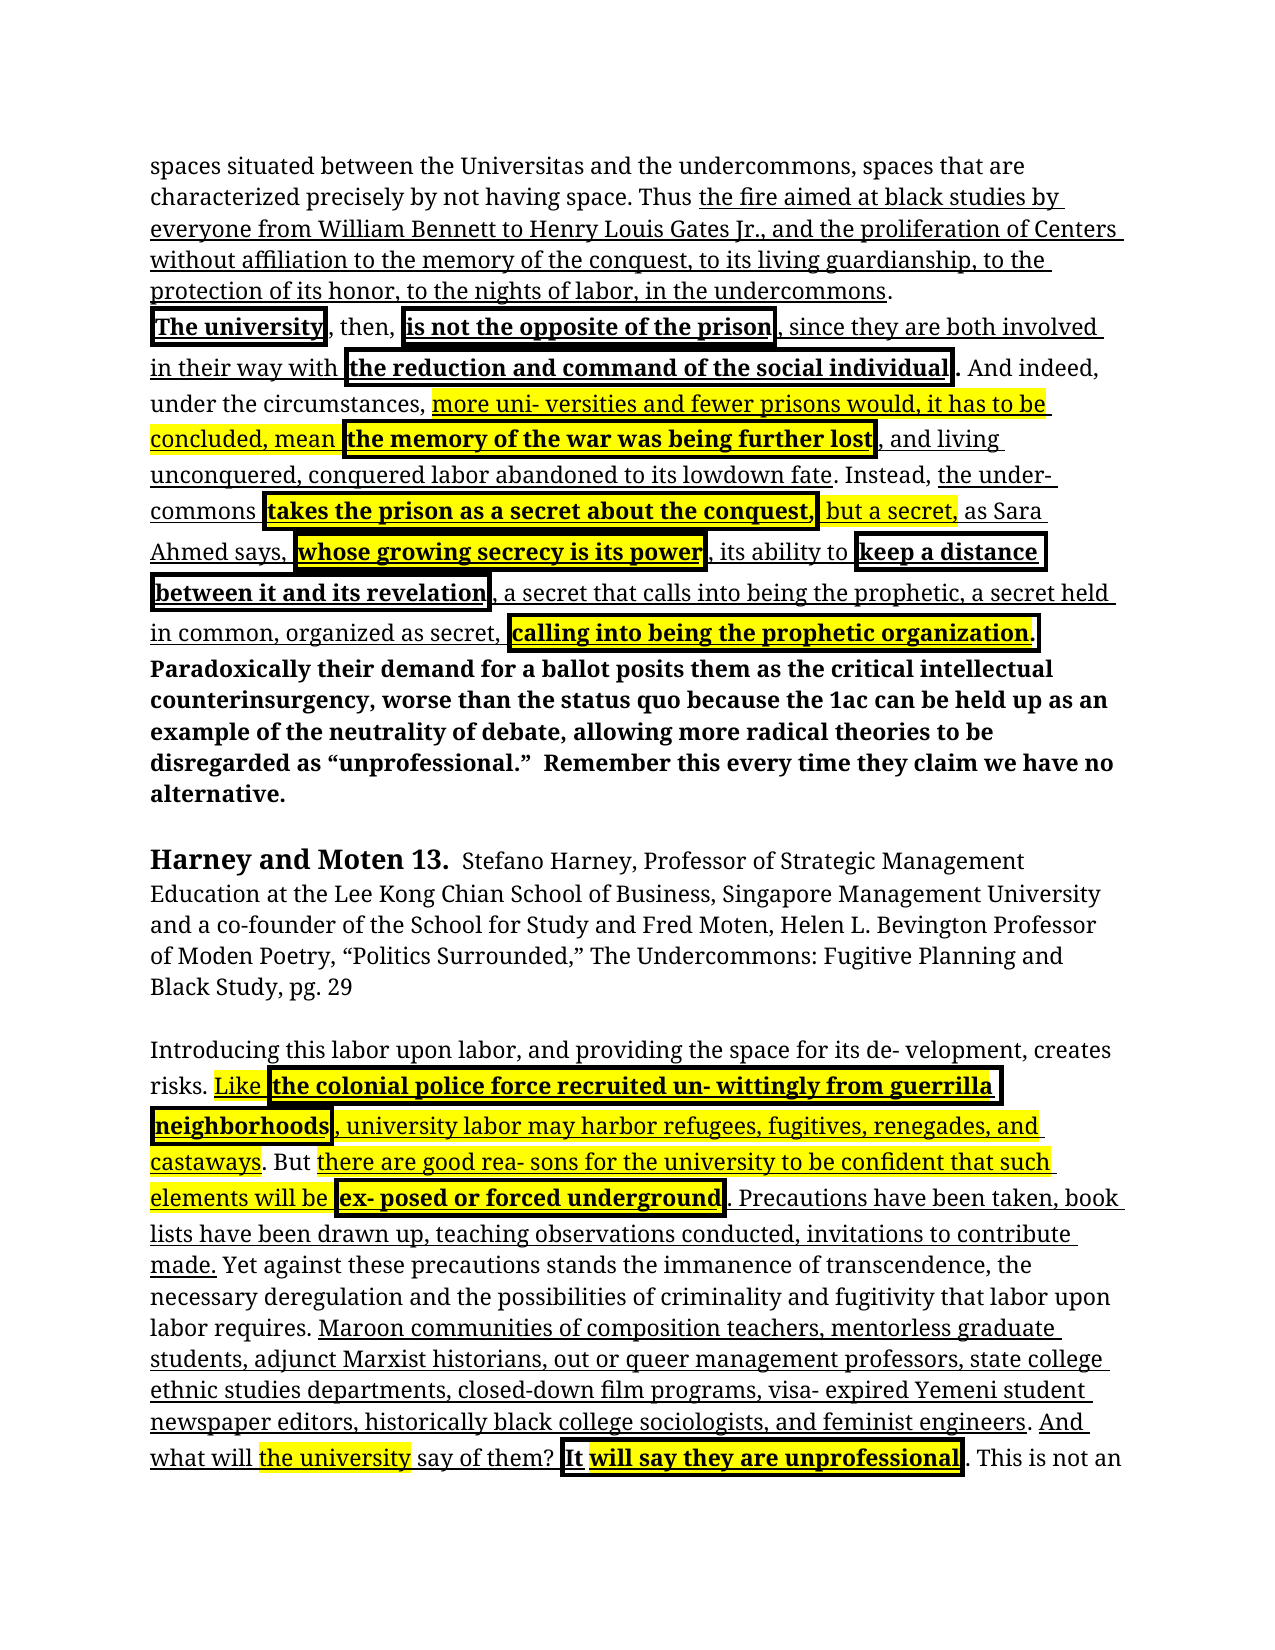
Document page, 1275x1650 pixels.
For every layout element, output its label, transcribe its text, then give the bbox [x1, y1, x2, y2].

text Harney and Moten 13. Stefano Harney, Professor of Strategic Management Education at the Lee Kong Chian School of Business, Singapore Management University and a co-founder of the School for Study and Fred Moten, Helen L. Bevington Professor of Moden Poetry, “Politics Surrounded,” The Undercommons: Fugitive Planning and Black Study, pg. 29 [150, 841, 1125, 1002]
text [150, 150, 1125, 306]
subtitle Paradoxically their demand for a ballot posits them as the critical intellectual counterinsurgency, worse than the status quo because the 1ac can be held up as an example of the neutrality of debate, allowing more radical theories to be disregarded as “unprofessional.” Remember this every time they claim we have no alternative. [150, 653, 1125, 809]
text The university, then, is not the opposite of the prison, since they are both involved in their way with the reduction and command of the social individual. And indeed, under the circumstances, more uni- versities and fewer prisons would, it has to be concluded, mean the memory of the war was being further lost, and living unconquered, conquered labor abandoned to its lowdown fate. Instead, the under- commons takes the prison as a secret about the conquest, but a secret, as Sara Ahmed says, whose growing secrecy is its power, its ability to keep a distance between it and its revelation, a secret that calls into being the prophetic, a secret held in common, organized as secret, calling into being the prophetic organization. [150, 306, 1125, 653]
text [150, 1210, 1125, 1477]
